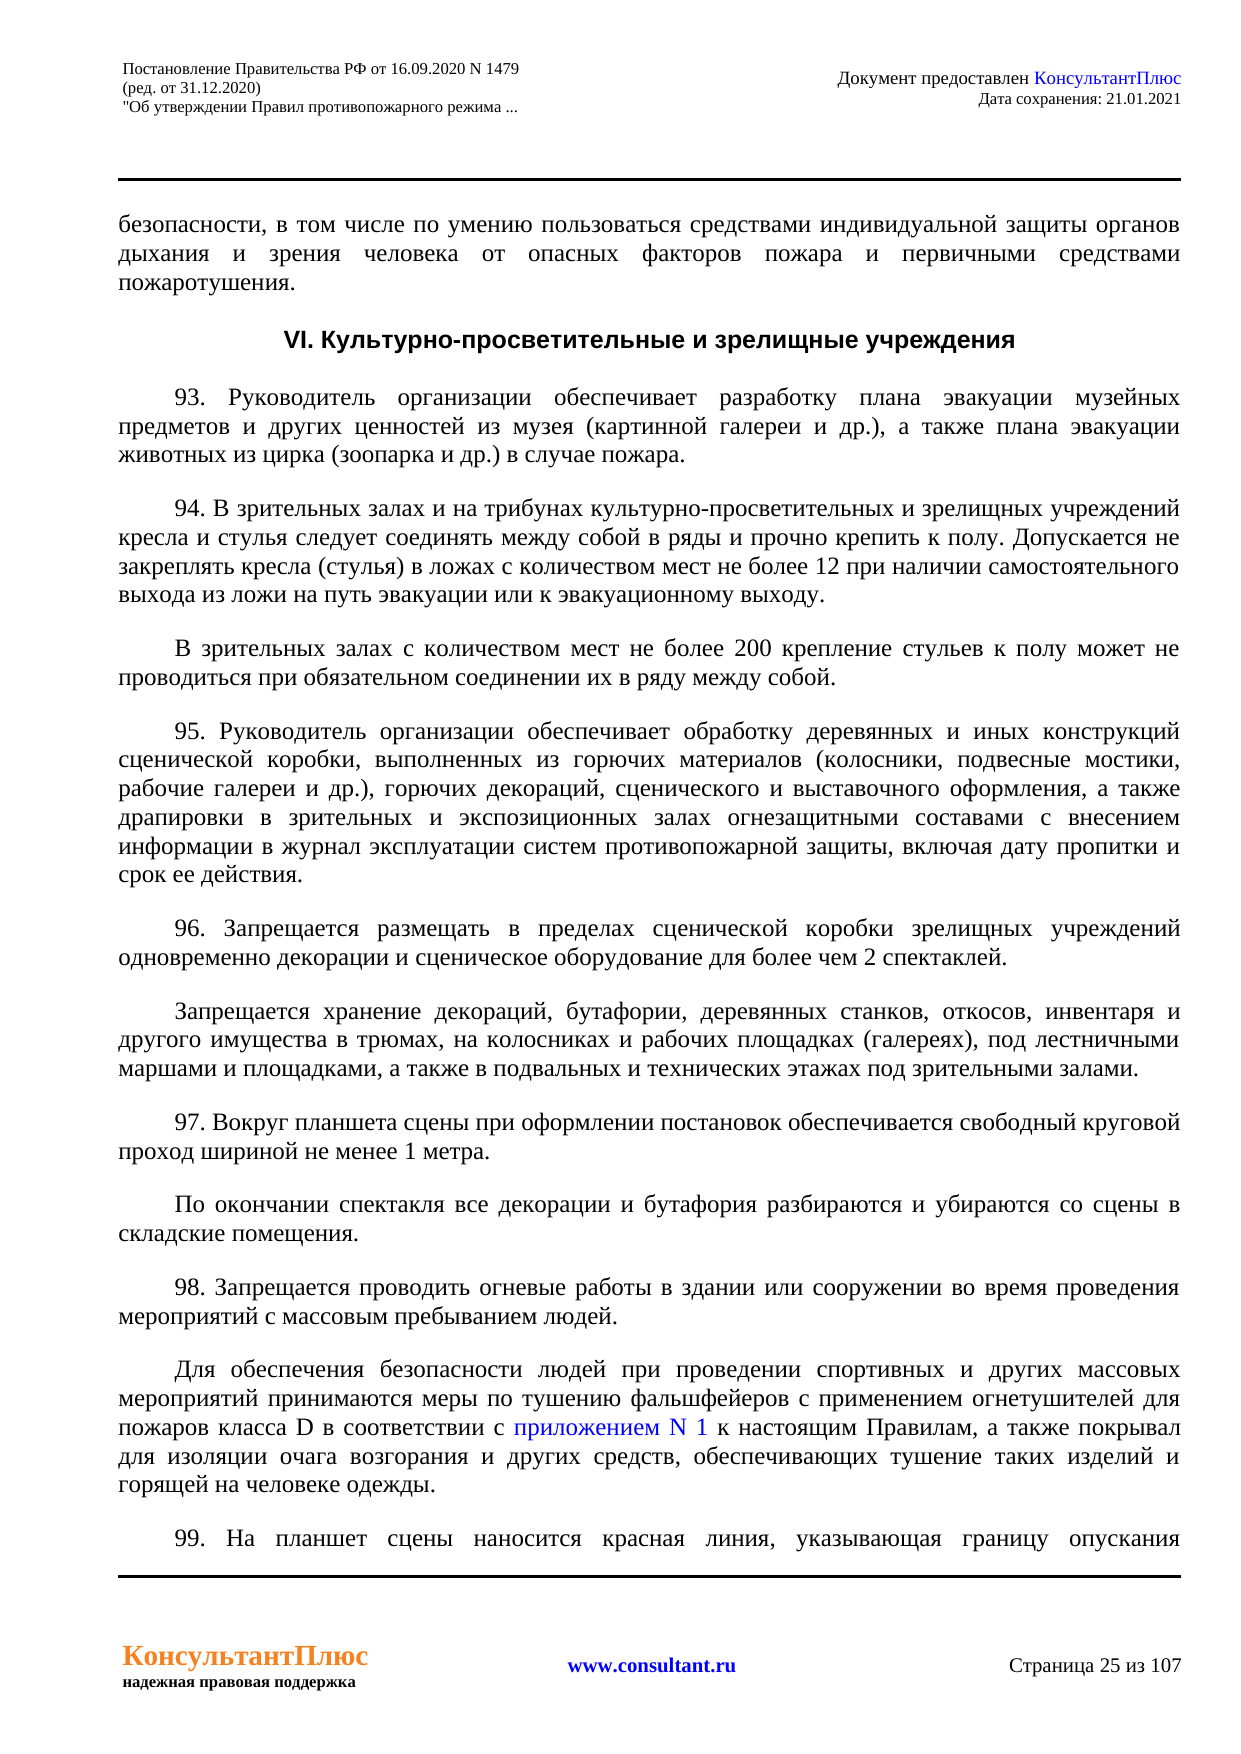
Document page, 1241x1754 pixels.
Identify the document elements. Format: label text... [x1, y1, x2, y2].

text 93. Руководитель организации обеспечивает разработку плана эвакуации музейных предметов и других ценностей из музея (картинной галереи и др.), а также плана эвакуации животных из цирка (зоопарка и др.) в случае пожара. [118, 382, 1181, 468]
text 98. Запрещается проводить огневые работы в здании или сооружении во время проведения мероприятий с массовым пребыванием людей. [118, 1272, 1181, 1329]
text В зрительных залах с количеством мест не более 200 крепление стульев к полу может не проводиться при обязательном соединении их в ряду между собой. [118, 633, 1181, 691]
text 95. Руководитель организации обеспечивает обработку деревянных и иных конструкций сценической коробки, выполненных из горючих материалов (колосники, подвесные мостики, рабочие галереи и др.), горючих декораций, сценического и выставочного оформления, а также драпировки в зрительных и экспозиционных залах огнезащитными составами с внесением информации в журнал эксплуатации систем противопожарной защиты, включая дату пропитки и срок ее действия. [118, 716, 1181, 888]
title VI. Культурно-просветительные и зрелищные учреждения [118, 324, 1181, 353]
text Для обеспечения безопасности людей при проведении спортивных и других массовых мероприятий принимаются меры по тушению фальшфейеров с применением огнетушителей для пожаров класса D в соответствии с приложением N 1 к настоящим Правилам, а также покрывал для изоляции очага возгорания и других средств, обеспечивающих тушение таких изделий и горящей на человеке одежды. [118, 1354, 1181, 1498]
text 97. Вокруг планшета сцены при оформлении постановок обеспечивается свободный круговой проход шириной не менее 1 метра. [118, 1107, 1181, 1164]
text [118, 209, 1181, 296]
text 96. Запрещается размещать в пределах сценической коробки зрелищных учреждений одновременно декорации и сценическое оборудование для более чем 2 спектаклей. [118, 913, 1181, 971]
text 94. В зрительных залах и на трибунах культурно-просветительных и зрелищных учреждений кресла и стулья следует соединять между собой в ряды и прочно крепить к полу. Допускается не закреплять кресла (стулья) в ложах с количеством мест не более 12 при наличии самостоятельного выхода из ложи на путь эвакуации или к эвакуационному выходу. [118, 493, 1181, 608]
text Запрещается хранение декораций, бутафории, деревянных станков, откосов, инвентаря и другого имущества в трюмах, на колосниках и рабочих площадках (галереях), под лестничными маршами и площадками, а также в подвальных и технических этажах под зрительными залами. [118, 996, 1181, 1082]
text По окончании спектакля все декорации и бутафория разбираются и убираются со сцены в складские помещения. [118, 1189, 1181, 1247]
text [118, 1523, 1181, 1552]
